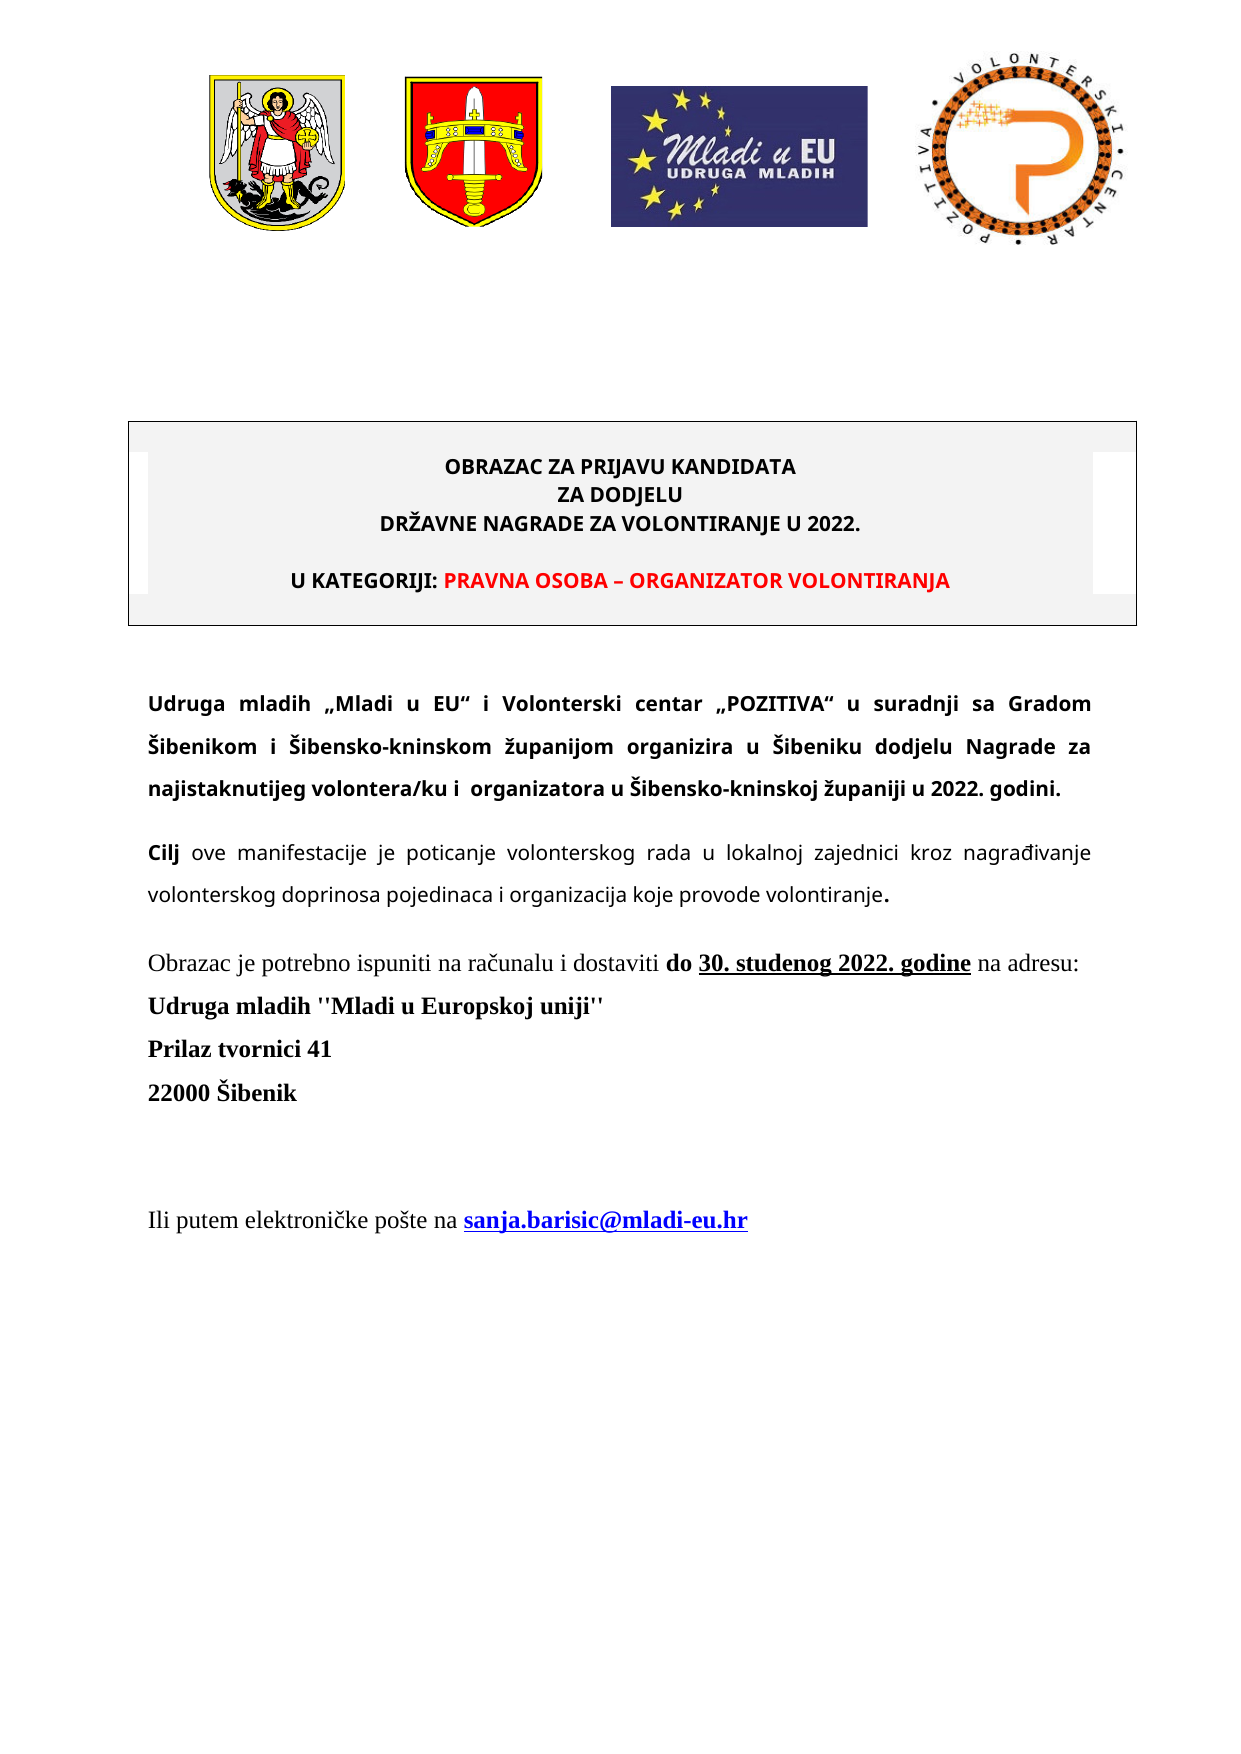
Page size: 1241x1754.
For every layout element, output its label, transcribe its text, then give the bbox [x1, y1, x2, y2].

text OBRAZAC ZA PRIJAVU KANDIDATA [148, 452, 1093, 481]
picture [209, 75, 345, 231]
picture [611, 86, 868, 227]
text DRŽAVNE NAGRADE ZA VOLONTIRANJE U 2022. [148, 509, 1093, 537]
picture [915, 51, 1128, 248]
text ZA DODJELU [148, 481, 1093, 509]
text Udruga mladih „Mladi u EU“ i Volonterski centar „POZITIVA“ u suradnji sa Gradom Šibenikom i Šibensko-kninskom županijom organizira u Šibeniku dodjelu Nagrade za najistaknutijeg volontera/ku i organizatora u Šibensko-kninskoj županiji u 2022. godini. [148, 689, 1093, 803]
text Udruga mladih ''Mladi u Europskoj uniji'' [148, 991, 1093, 1020]
text Prilaz tvornici 41 [148, 1034, 1093, 1063]
picture [404, 76, 543, 227]
text Obrazac je potrebno ispuniti na računalu i dostaviti do 30. studenog 2022. godine na adresu: [148, 948, 1093, 977]
text Cilj ove manifestacije je poticanje volonterskog rada u lokalnoj zajednici kroz nagrađivanje volonterskog doprinosa pojedinaca i organizacija koje provode volontiranje. [148, 838, 1093, 909]
text Ili putem elektroničke pošte na sanja.barisic@mladi-eu.hr [148, 1206, 1093, 1234]
text 22000 Šibenik [148, 1078, 1093, 1106]
text U KATEGORIJI: PRAVNA OSOBA – ORGANIZATOR VOLONTIRANJA [148, 566, 1093, 591]
